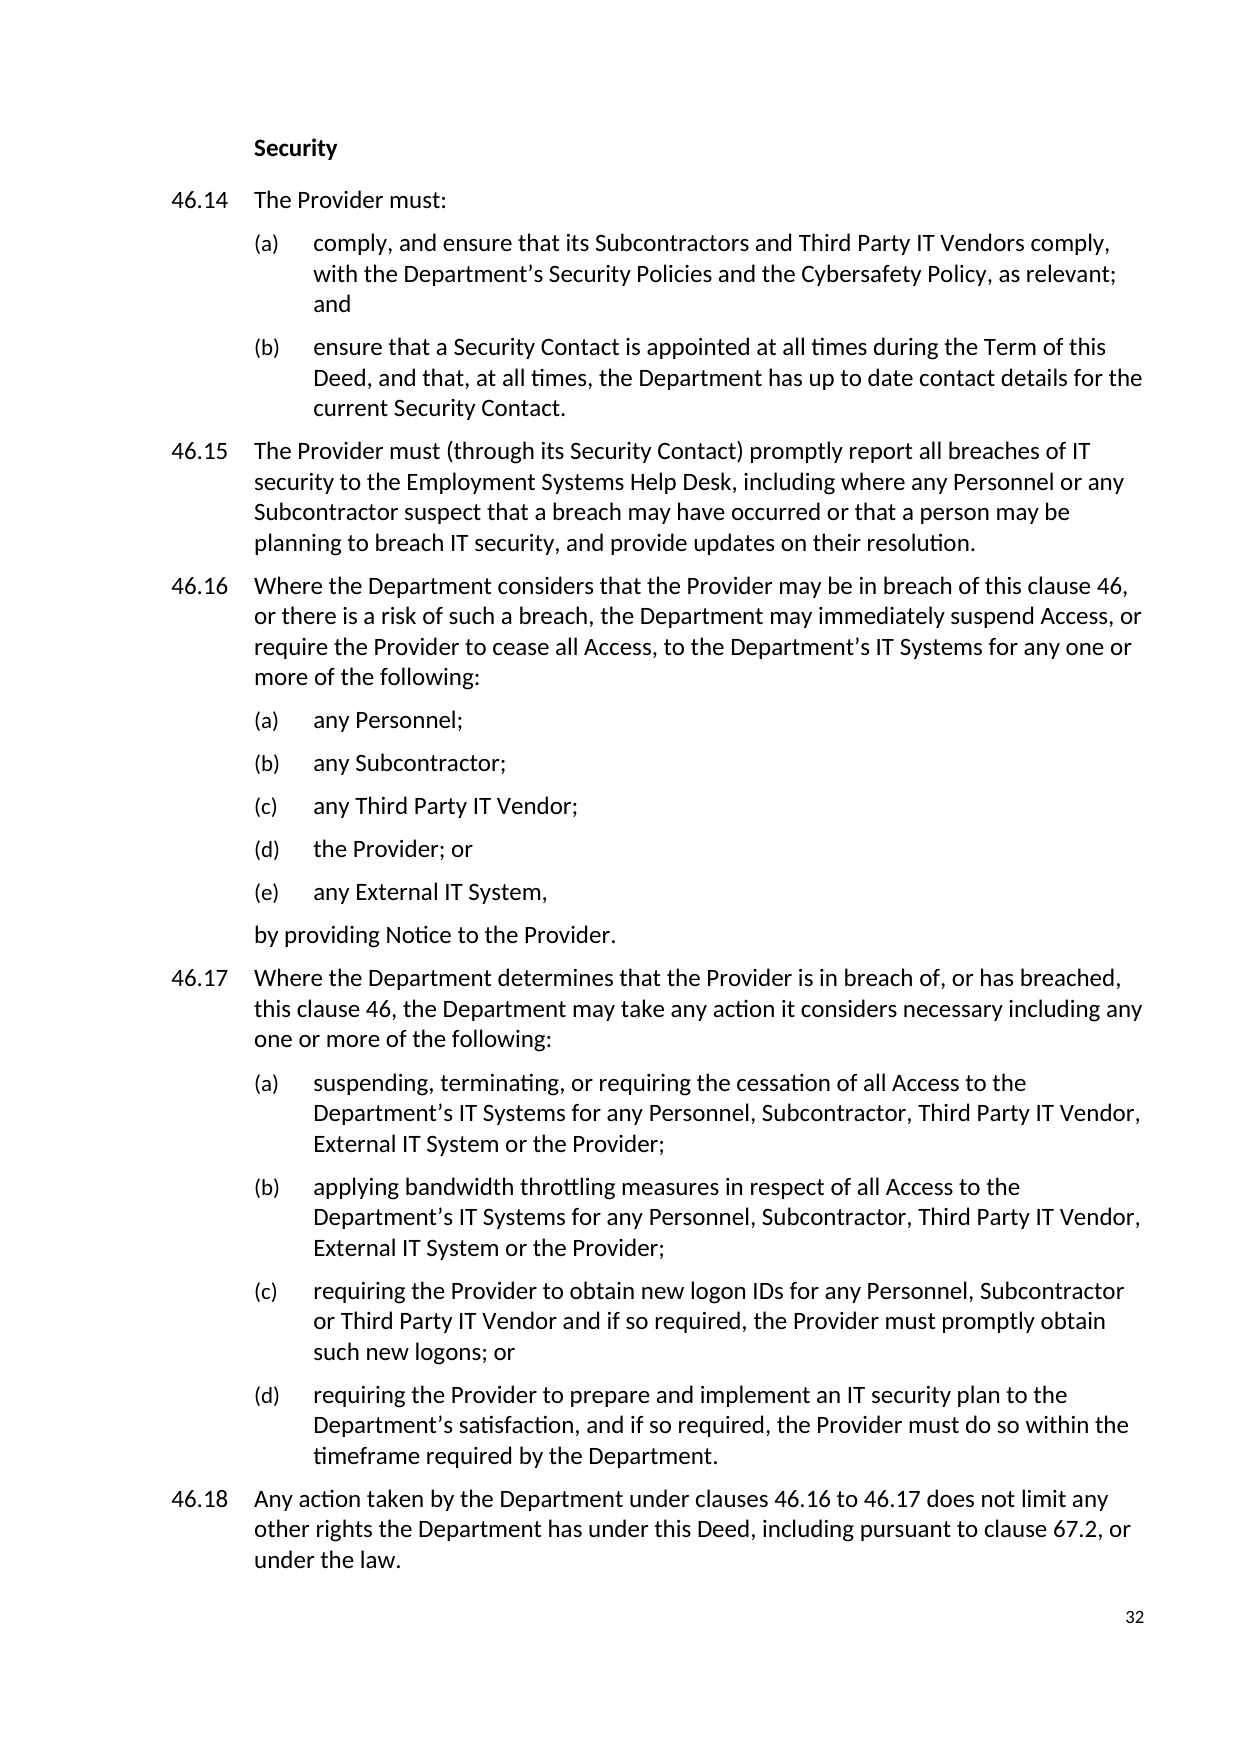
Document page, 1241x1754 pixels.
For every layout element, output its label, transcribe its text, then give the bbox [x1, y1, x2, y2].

text by providing Notice to the Provider. [254, 919, 1144, 950]
list any External IT System, [254, 877, 1144, 907]
list comply, and ensure that its Subcontractors and Third Party IT Vendors comply, with the Department’s Security Policies and the Cybersafety Policy, as relevant; and [254, 227, 1144, 319]
list the Provider; or [254, 833, 1144, 864]
list any Personnel; [254, 704, 1144, 735]
list requiring the Provider to obtain new logon IDs for any Personnel, Subcontractor or Third Party IT Vendor and if so required, the Provider must promptly obtain such new logons; or [254, 1275, 1144, 1366]
list applying bandwidth throttling measures in respect of all Access to the Department’s IT Systems for any Personnel, Subcontractor, Third Party IT Vendor, External IT System or the Provider; [254, 1171, 1144, 1262]
list ensure that a Security Contact is appointed at all times during the Term of this Deed, and that, at all times, the Department has up to date contact details for the current Security Contact. [254, 331, 1144, 423]
text Where the Department determines that the Provider is in breach of, or has breached, this clause 46, the Department may take any action it considers necessary including any one or more of the following: [171, 963, 1144, 1054]
list any Subcontractor; [254, 747, 1144, 778]
list suspending, terminating, or requiring the cessation of all Access to the Department’s IT Systems for any Personnel, Subcontractor, Third Party IT Vendor, External IT System or the Provider; [254, 1067, 1144, 1158]
list any Third Party IT Vendor; [254, 791, 1144, 821]
text Where the Department considers that the Provider may be in breach of this clause 46, or there is a risk of such a breach, the Department may immediately suspend Access, or require the Provider to cease all Access, to the Department’s IT Systems for any one or more of the following: [171, 570, 1144, 692]
subtitle Security [254, 132, 1144, 163]
text The Provider must (through its Security Contact) promptly report all breaches of IT security to the Employment Systems Help Desk, including where any Personnel or any Subcontractor suspect that a breach may have occurred or that a person may be planning to breach IT security, and provide updates on their resolution. [171, 435, 1144, 557]
text The Provider must: [171, 184, 1144, 215]
text Any action taken by the Department under clauses 46.16 to 46.17 does not limit any other rights the Department has under this Deed, including pursuant to clause 67.2, or under the law. [171, 1483, 1144, 1574]
list requiring the Provider to prepare and implement an IT security plan to the Department’s satisfaction, and if so required, the Provider must do so within the timeframe required by the Department. [254, 1379, 1144, 1470]
